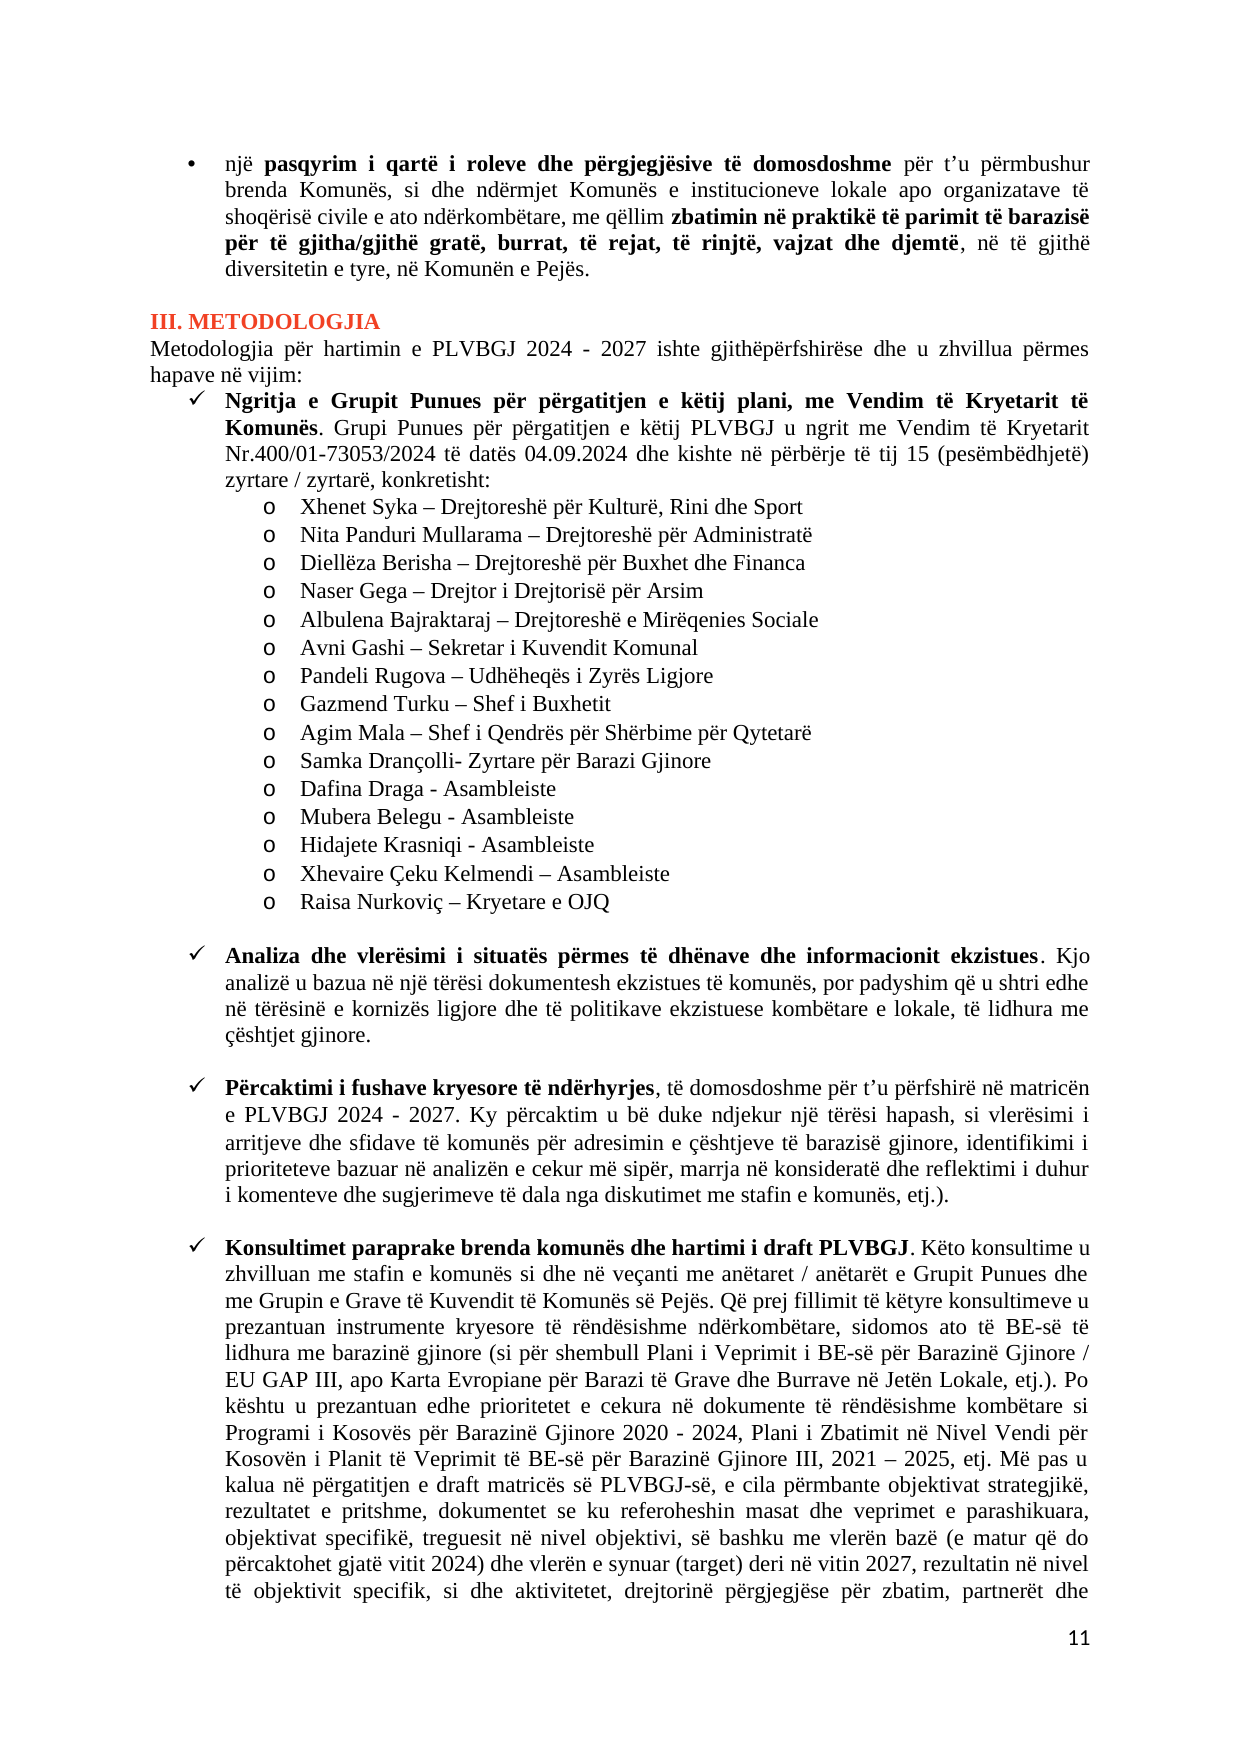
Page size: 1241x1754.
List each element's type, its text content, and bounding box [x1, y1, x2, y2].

list Nita Panduri Mullarama – Drejtoreshë për Administratë [262, 521, 1090, 549]
list Pandeli Rugova – Udhëheqës i Zyrës Ligjore [262, 662, 1090, 690]
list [187, 1234, 1090, 1603]
list Xhevaire Çeku Kelmendi – Asambleiste [262, 860, 1090, 888]
list Gazmend Turku – Shef i Buxhetit [262, 690, 1090, 718]
text Metodologjia për hartimin e PLVBGJ 2024 - 2027 ishte gjithëpërfshirëse dhe u zhvillua përmes hapave në vijim: [150, 334, 1090, 387]
list Naser Gega – Drejtor i Drejtorisë për Arsim [262, 577, 1090, 606]
list Agim Mala – Shef i Qendrës për Shërbime për Qytetarë [262, 718, 1090, 747]
list Mubera Belegu - Asambleiste [262, 803, 1090, 831]
text III. METODOLOGJIA [150, 308, 1090, 334]
list Analiza dhe vlerësimi i situatës përmes të dhënave dhe informacionit ekzistues. Kjo analizë u bazua në një tërësi dokumentesh ekzistues të komunës, por padyshim që u shtri edhe në tërësinë e kornizës ligjore dhe të politikave ekzistuese kombëtare e lokale, të lidhura me çështjet gjinore. [187, 942, 1090, 1048]
list Albulena Bajraktaraj – Drejtoreshë e Mirëqenies Sociale [262, 606, 1090, 634]
list Dafina Draga - Asambleiste [262, 775, 1090, 803]
list Ngritja e Grupit Punues për përgatitjen e këtij plani, me Vendim të Kryetarit të Komunës. Grupi Punues për përgatitjen e këtij PLVBGJ u ngrit me Vendim të Kryetarit Nr.400/01-73053/2024 të datës 04.09.2024 dhe kishte në përbërje të tij 15 (pesëmbëdhjetë) zyrtare / zyrtarë, konkretisht: [187, 387, 1090, 493]
list Hidajete Krasniqi - Asambleiste [262, 831, 1090, 860]
list Xhenet Syka – Drejtoreshë për Kulturë, Rini dhe Sport [262, 493, 1090, 521]
list Raisa Nurkoviç – Kryetare e OJQ [262, 888, 1090, 916]
list Përcaktimi i fushave kryesore të ndërhyrjes, të domosdoshme për t’u përfshirë në matricën e PLVBGJ 2024 - 2027. Ky përcaktim u bë duke ndjekur një tërësi hapash, si vlerësimi i arritjeve dhe sfidave të komunës për adresimin e çështjeve të barazisë gjinore, identifikimi i prioriteteve bazuar në analizën e cekur më sipër, marrja në konsideratë dhe reflektimi i duhur i komenteve dhe sugjerimeve të dala nga diskutimet me stafin e komunës, etj.). [187, 1074, 1090, 1208]
list një pasqyrim i qartë i roleve dhe përgjegjësive të domosdoshme për t’u përmbushur brenda Komunës, si dhe ndërmjet Komunës e institucioneve lokale apo organizatave të shoqërisë civile e ato ndërkombëtare, me qëllim zbatimin në praktikë të parimit të barazisë për të gjitha/gjithë gratë, burrat, të rejat, të rinjtë, vajzat dhe djemtë, në të gjithë diversitetin e tyre, në Komunën e Pejës. [187, 150, 1090, 282]
list Samka Drançolli- Zyrtare për Barazi Gjinore [262, 747, 1090, 775]
list Diellëza Berisha – Drejtoreshë për Buxhet dhe Financa [262, 549, 1090, 577]
list Avni Gashi – Sekretar i Kuvendit Komunal [262, 634, 1090, 662]
